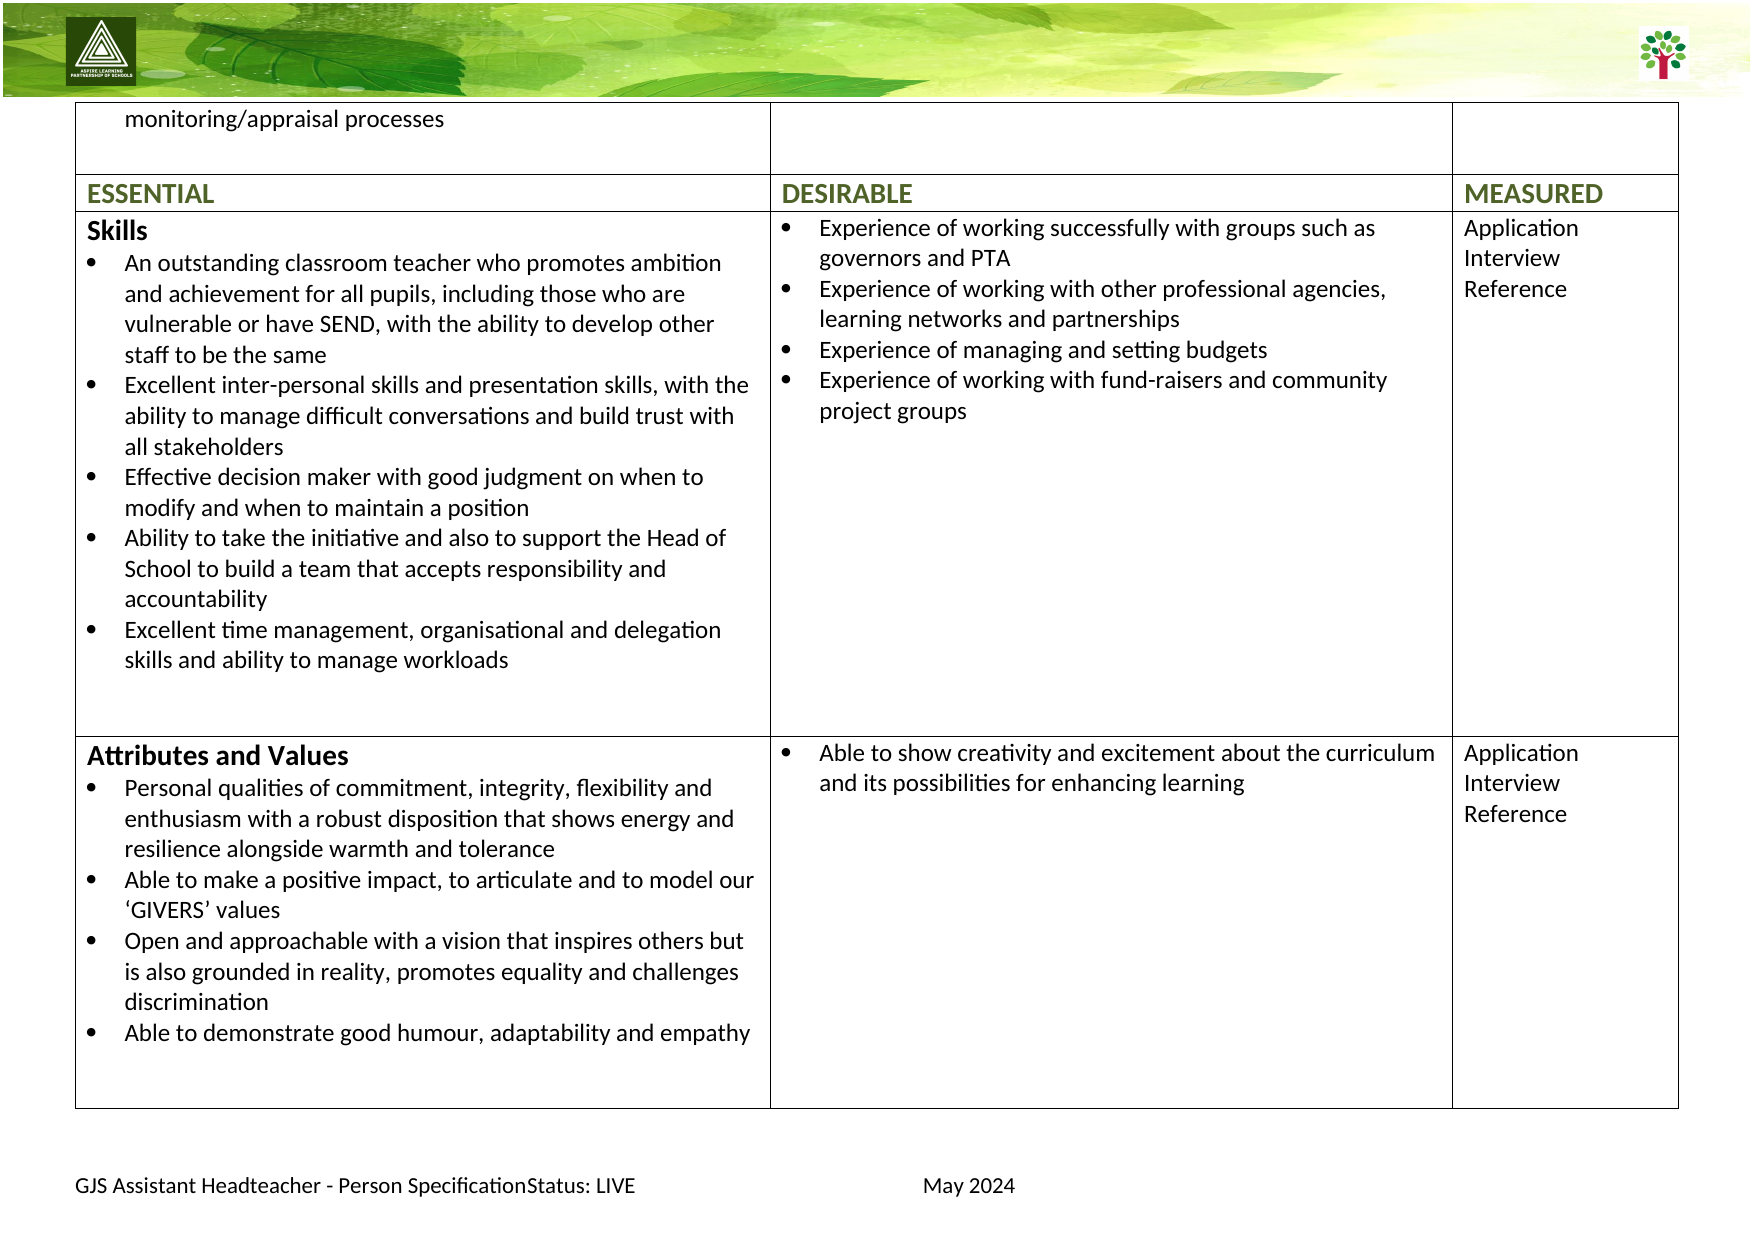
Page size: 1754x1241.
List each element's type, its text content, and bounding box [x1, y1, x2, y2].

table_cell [1453, 103, 1678, 174]
table_cell Skills An outstanding classroom teacher who promotes ambition and achievement for all pupils, including those who are vulnerable or have SEND, with the ability to develop other staff to be the same Excellent inter-personal skills and presentation skills, with the ability to manage difficult conversations and build trust with all stakeholders Effective decision maker with good judgment on when to modify and when to maintain a position Ability to take the initiative and also to support the Head of School to build a team that accepts responsibility and accountability Excellent time management, organisational and delegation skills and ability to manage workloads [76, 212, 770, 736]
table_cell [76, 103, 770, 174]
table_cell Attributes and Values Personal qualities of commitment, integrity, flexibility and enthusiasm with a robust disposition that shows energy and resilience alongside warmth and tolerance Able to make a positive impact, to articulate and to model our ‘GIVERS’ values Open and approachable with a vision that inspires others but is also grounded in reality, promotes equality and challenges discrimination Able to demonstrate good humour, adaptability and empathy [76, 737, 770, 1108]
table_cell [771, 103, 1452, 174]
table_cell Application Interview Reference [1453, 737, 1678, 1108]
table_cell Experience of working successfully with groups such as governors and PTA Experience of working with other professional agencies, learning networks and partnerships Experience of managing and setting budgets Experience of working with fund-raisers and community project groups [771, 212, 1452, 736]
table_cell MEASURED [1453, 175, 1678, 211]
table_cell ESSENTIAL [76, 175, 770, 211]
picture [3, 3, 1751, 97]
table_cell DESIRABLE [771, 175, 1452, 211]
table_cell Able to show creativity and excitement about the curriculum and its possibilities for enhancing learning [771, 737, 1452, 1108]
table_cell Application Interview Reference [1453, 212, 1678, 736]
